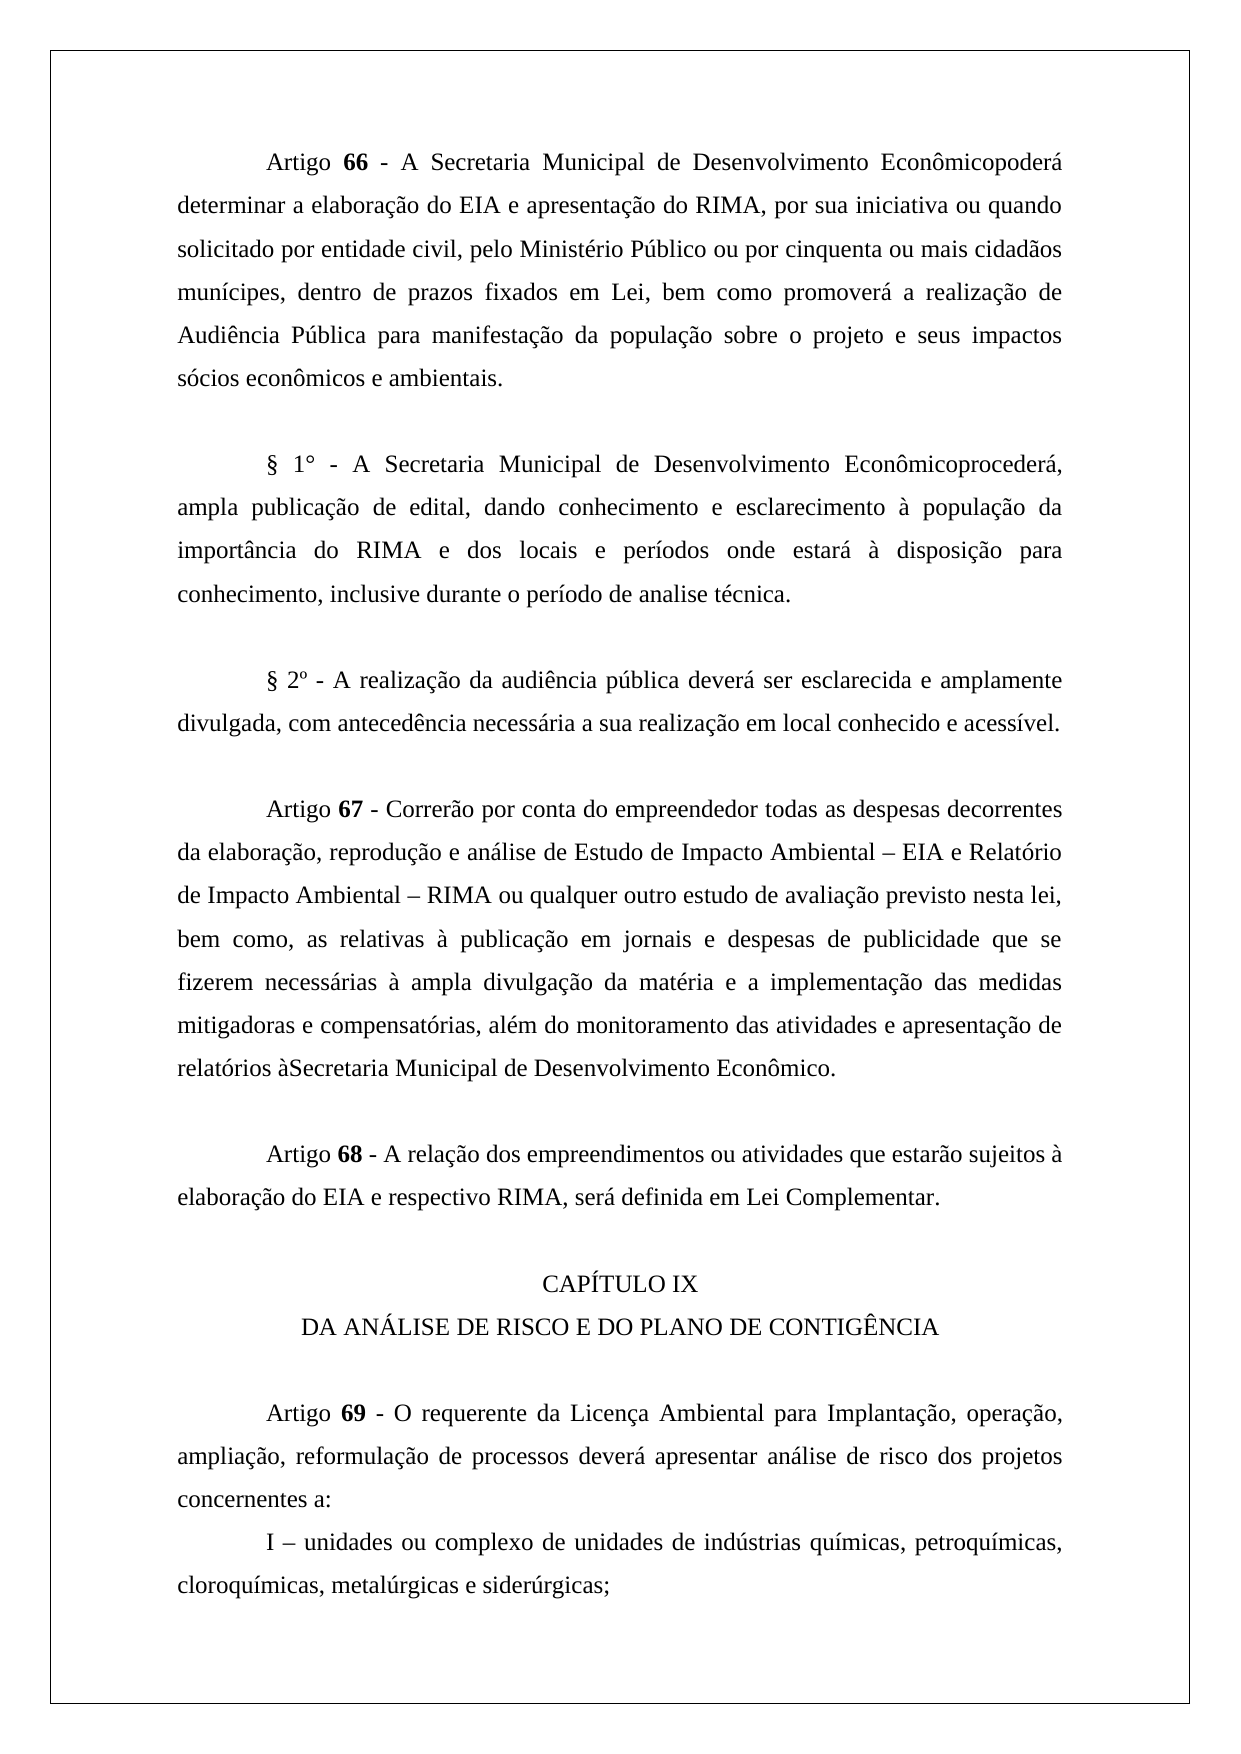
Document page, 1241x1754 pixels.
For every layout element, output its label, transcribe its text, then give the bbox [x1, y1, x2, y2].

text Artigo 67 - Correrão por conta do empreendedor todas as despesas decorrentes da elaboração, reprodução e análise de Estudo de Impacto Ambiental – EIA e Relatório de Impacto Ambiental – RIMA ou qualquer outro estudo de avaliação previsto nesta lei, bem como, as relativas à publicação em jornais e despesas de publicidade que se fizerem necessárias à ampla divulgação da matéria e a implementação das medidas mitigadoras e compensatórias, além do monitoramento das atividades e apresentação de relatórios àSecretaria Municipal de Desenvolvimento Econômico. [177, 794, 1063, 1082]
text I – unidades ou complexo de unidades de indústrias químicas, petroquímicas, cloroquímicas, metalúrgicas e siderúrgicas; [177, 1527, 1063, 1599]
text Artigo 66 - A Secretaria Municipal de Desenvolvimento Econômicopoderá determinar a elaboração do EIA e apresentação do RIMA, por sua iniciativa ou quando solicitado por entidade civil, pelo Ministério Público ou por cinquenta ou mais cidadãos munícipes, dentro de prazos fixados em Lei, bem como promoverá a realização de Audiência Pública para manifestação da população sobre o projeto e seus impactos sócios econômicos e ambientais. [177, 147, 1063, 392]
text § 2º - A realização da audiência pública deverá ser esclarecida e amplamente divulgada, com antecedência necessária a sua realização em local conhecido e acessível. [177, 665, 1063, 737]
text Artigo 68 - A relação dos empreendimentos ou atividades que estarão sujeitos à elaboração do EIA e respectivo RIMA, será definida em Lei Complementar. [177, 1139, 1063, 1211]
text DA ANÁLISE DE RISCO E DO PLANO DE CONTIGÊNCIA [177, 1312, 1063, 1341]
text CAPÍTULO IX [177, 1269, 1063, 1297]
text Artigo 69 - O requerente da Licença Ambiental para Implantação, operação, ampliação, reformulação de processos deverá apresentar análise de risco dos projetos concernentes a: [177, 1398, 1063, 1513]
text § 1° - A Secretaria Municipal de Desenvolvimento Econômicoprocederá, ampla publicação de edital, dando conhecimento e esclarecimento à população da importância do RIMA e dos locais e períodos onde estará à disposição para conhecimento, inclusive durante o período de analise técnica. [177, 449, 1063, 607]
